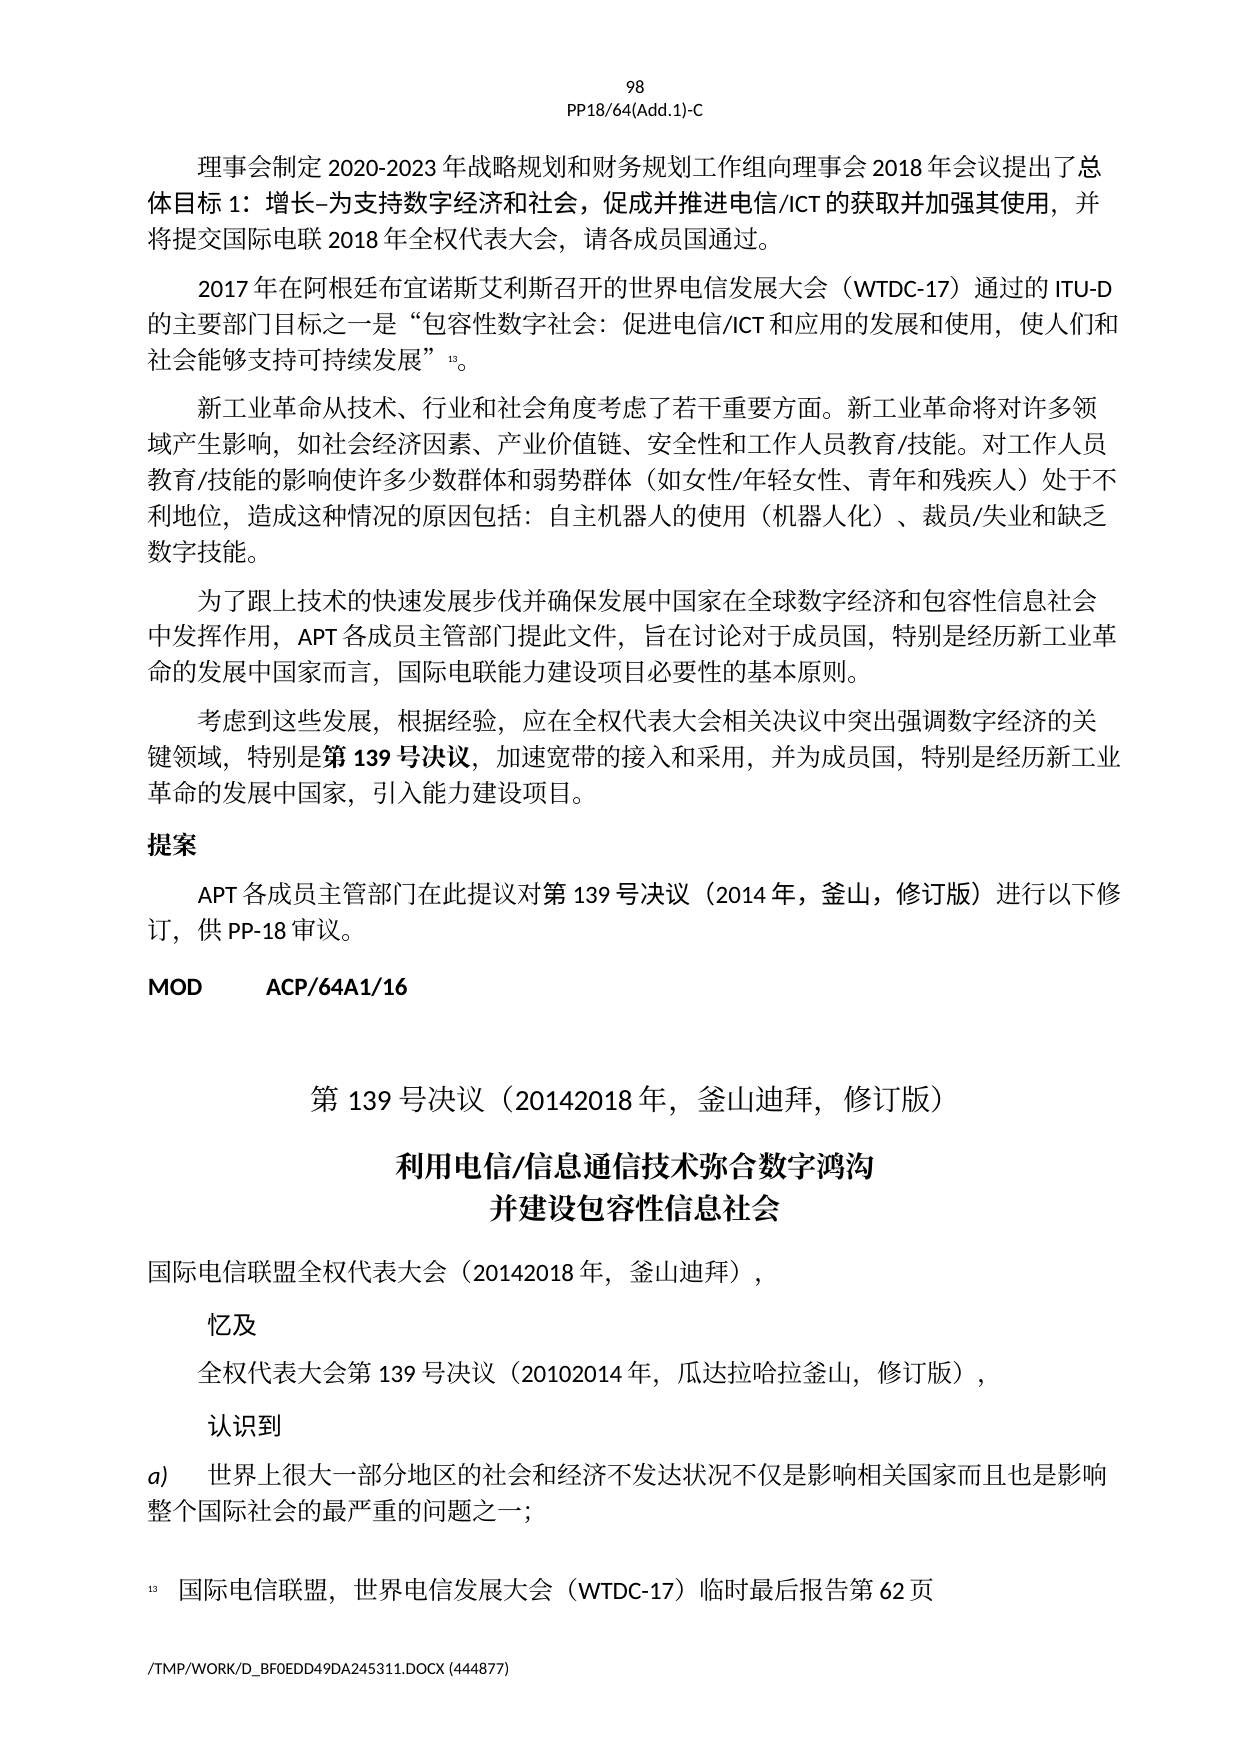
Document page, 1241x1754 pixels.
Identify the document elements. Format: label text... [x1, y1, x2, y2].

text APT各成员主管部门在此提议对第139号决议（2014年，釜山，修订版）进行以下修订，供PP-18审议。 [148, 874, 1122, 947]
text 第 139 号决议（年，，修订版） [148, 1077, 1122, 1119]
text 忆及 [207, 1305, 1122, 1342]
text 全权代表大会第139号决议（年，，修订版）， [148, 1354, 1122, 1390]
title 国际电信联盟全权代表大会（年，）， [148, 1253, 1122, 1289]
text 理事会制定2020-2023年战略规划和财务规划工作组向理事会2018年会议提出了总体目标1：增长–为支持数字经济和社会，促成并推进电信/ICT的获取并加强其使用，并将提交国际电联2018年全权代表大会，请各成员国通过。 [148, 148, 1122, 256]
subtitle 提案 [148, 826, 1122, 862]
text MOD ACP/64A1/16 [148, 972, 1122, 1002]
text 为了跟上技术的快速发展步伐并确保发展中国家在全球数字经济和包容性信息社会中发挥作用，APT各成员主管部门提此文件，旨在讨论对于成员国，特别是经历新工业革命的发展中国家而言，国际电联能力建设项目必要性的基本原则。 [148, 581, 1122, 689]
text 2017年在阿根廷布宜诺斯艾利斯召开的世界电信发展大会（WTDC-17）通过的ITU-D的主要部门目标之一是“包容性数字社会：促进电信/ICT和应用的发展和使用，使人们和社会能够支持可持续发展”。 [148, 269, 1122, 376]
text a) 世界上很大一部分地区的社会和经济不发达状况不仅是影响相关国家而且也是影响整个国际社会的最严重的问题之一； [148, 1455, 1122, 1527]
text 新工业革命从技术、行业和社会角度考虑了若干重要方面。新工业革命将对许多领域产生影响，如社会经济因素、产业价值链、安全性和工作人员教育/技能。对工作人员教育/技能的影响使许多少数群体和弱势群体（如女性/年轻女性、青年和残疾人）处于不利地位，造成这种情况的原因包括：自主机器人的使用（机器人化）、裁员/失业和缺乏数字技能。 [148, 389, 1122, 569]
text 考虑到这些发展，根据经验，应在全权代表大会相关决议中突出强调数字经济的关键领域，特别是第139号决议，加速宽带的接入和采用，并为成员国，特别是经历新工业革命的发展中国家，引入能力建设项目。 [148, 701, 1122, 809]
text 认识到 [207, 1407, 1122, 1443]
title 利用电信/信息通信技术弥合数字鸿沟 并建设包容性信息社会 [148, 1144, 1122, 1228]
